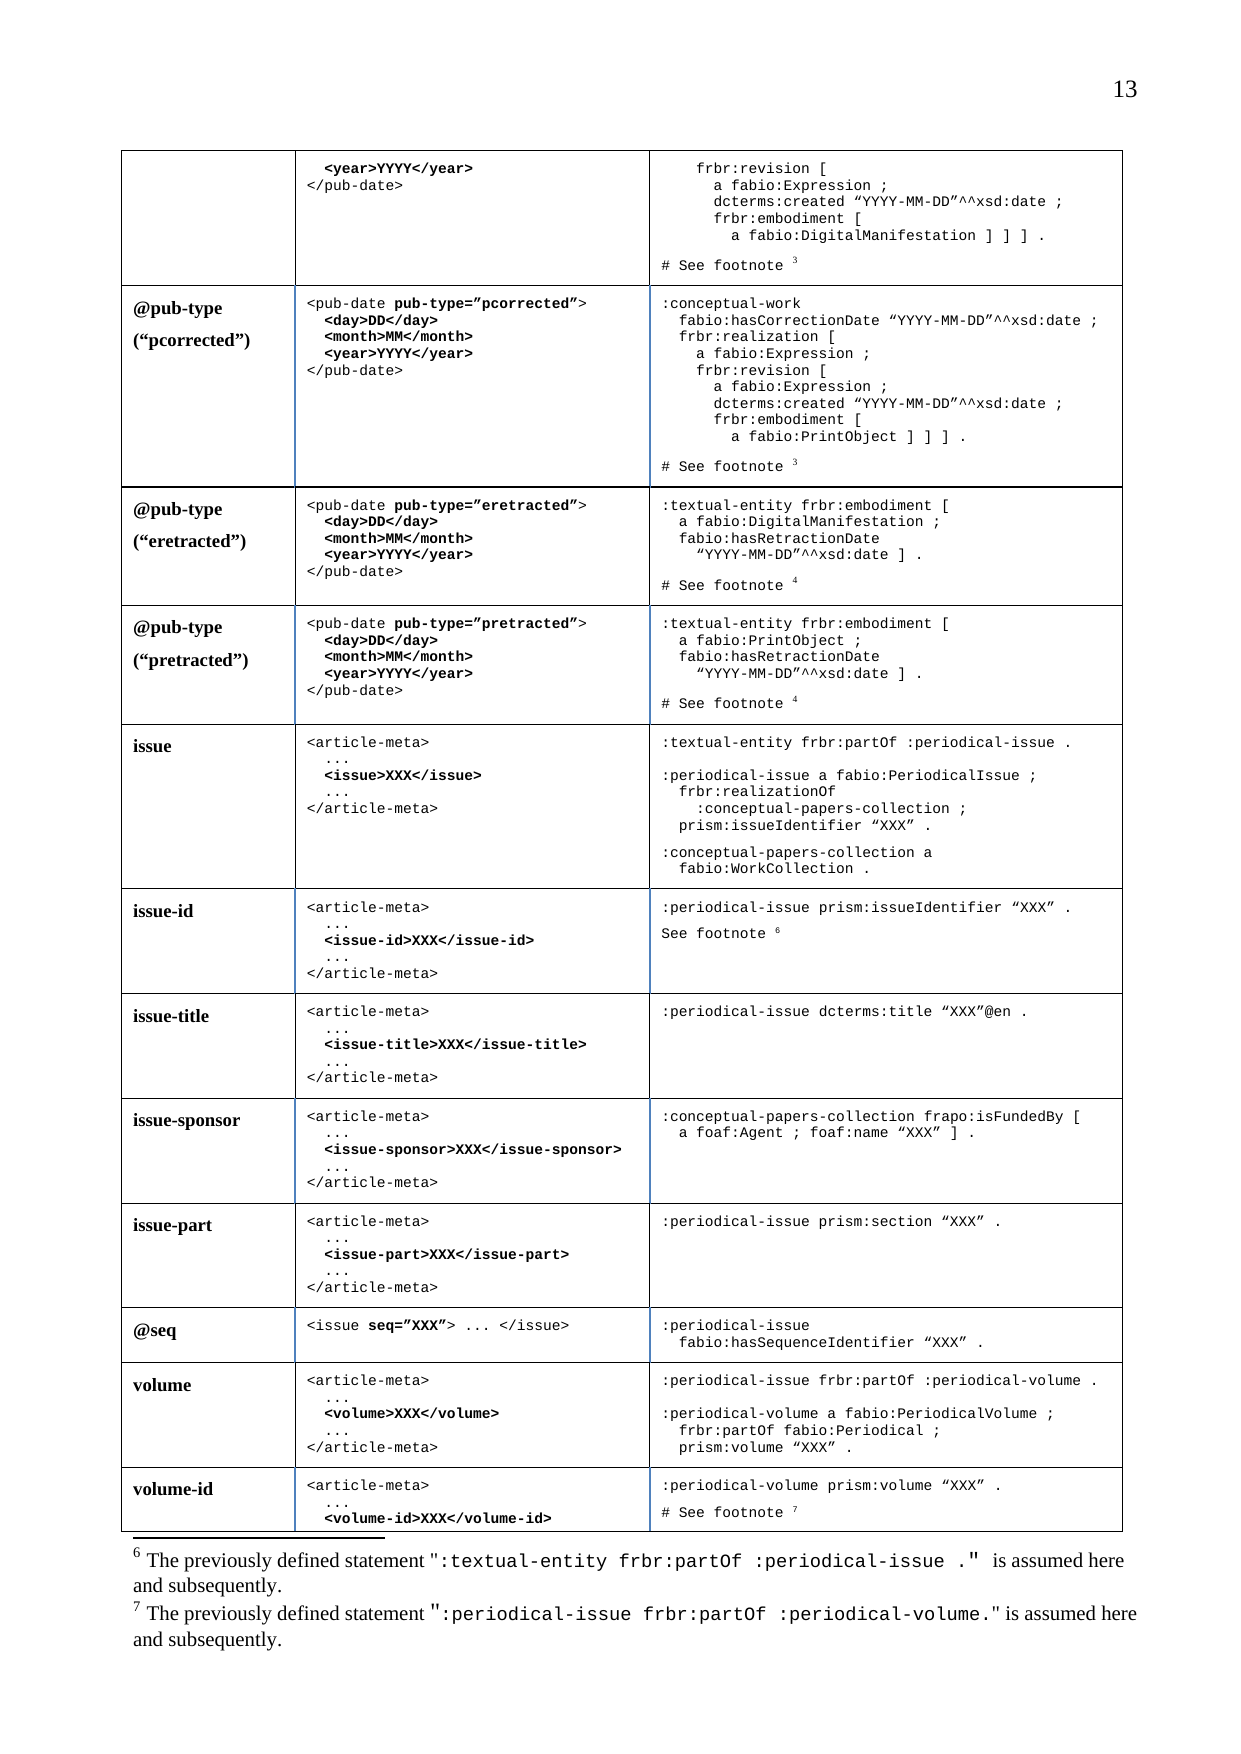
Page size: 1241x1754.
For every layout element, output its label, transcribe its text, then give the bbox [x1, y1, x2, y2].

table_cell :periodical-issue fabio:hasSequenceIdentifier “XXX” . [651, 1308, 1122, 1362]
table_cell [122, 151, 295, 285]
table_cell :periodical-issue prism:section “XXX” . [650, 1204, 1122, 1307]
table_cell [651, 1468, 1122, 1531]
table_cell :textual-entity frbr:partOf :periodical-issue . :periodical-issue a fabio:PeriodicalIssue ; frbr:realizationOf :conceptual-papers-collection ; prism:issueIdentifier “XXX” . :conceptual-papers-collection a fabio:WorkCollection . [650, 725, 1122, 888]
table_cell <issue seq=”XXX”> ... </issue> [296, 1308, 649, 1362]
table_cell volume [122, 1363, 295, 1467]
table_cell @pub-type (“pretracted”) [122, 606, 294, 723]
table_cell :periodical-issue frbr:partOf :periodical-volume . :periodical-volume a fabio:PeriodicalVolume ; frbr:partOf fabio:Periodical ; prism:volume “XXX” . [650, 1363, 1122, 1467]
table_cell volume-id [122, 1468, 294, 1531]
table_cell :periodical-issue prism:issueIdentifier “XXX” . See footnote [651, 889, 1122, 993]
table_cell @pub-type (“eretracted”) [122, 488, 295, 605]
table_cell <article-meta> ... <volume>XXX</volume> ... </article-meta> [296, 1363, 649, 1467]
table_cell <article-meta> ... <issue>XXX</issue> ... </article-meta> [296, 725, 649, 888]
table_cell <article-meta> ... <issue-sponsor>XXX</issue-sponsor> ... </article-meta> [296, 1099, 649, 1202]
table_cell <pub-date pub-type=”pcorrected”> <day>DD</day> <month>MM</month> <year>YYYY</year> </pub-date> [296, 286, 649, 486]
table_cell <article-meta> ... <issue-title>XXX</issue-title> ... </article-meta> [296, 994, 649, 1098]
table_cell <pub-date pub-type=”pretracted”> <day>DD</day> <month>MM</month> <year>YYYY</year> </pub-date> [296, 606, 649, 723]
table_cell issue-part [122, 1204, 295, 1307]
table_cell :textual-entity frbr:embodiment [ a fabio:DigitalManifestation ; fabio:hasRetractionDate “YYYY-MM-DD”^^xsd:date ] . # See footnote 4 [650, 488, 1122, 605]
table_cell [296, 151, 649, 285]
table_cell <pub-date pub-type=”eretracted”> <day>DD</day> <month>MM</month> <year>YYYY</year> </pub-date> [296, 488, 649, 605]
table_cell :periodical-issue dcterms:title “XXX”@en . [650, 994, 1122, 1098]
table_cell issue [122, 725, 295, 888]
table_cell issue-sponsor [122, 1099, 294, 1202]
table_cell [296, 1468, 649, 1531]
table_cell @seq [122, 1308, 294, 1362]
table_cell :conceptual-papers-collection frapo:isFundedBy [ a foaf:Agent ; foaf:name “XXX” ] . [651, 1099, 1122, 1202]
table_cell <article-meta> ... <issue-id>XXX</issue-id> ... </article-meta> [296, 889, 649, 993]
table_cell issue-id [122, 889, 294, 993]
table_cell :textual-entity frbr:embodiment [ a fabio:PrintObject ; fabio:hasRetractionDate “YYYY-MM-DD”^^xsd:date ] . # See footnote 4 [651, 606, 1122, 723]
table_cell :conceptual-work fabio:hasCorrectionDate “YYYY-MM-DD”^^xsd:date ; frbr:realization [ a fabio:Expression ; frbr:revision [ a fabio:Expression ; dcterms:created “YYYY-MM-DD”^^xsd:date ; frbr:embodiment [ a fabio:PrintObject ] ] ] . # See footnote 3 [651, 286, 1122, 486]
table_cell issue-title [122, 994, 295, 1098]
table_cell <article-meta> ... <issue-part>XXX</issue-part> ... </article-meta> [296, 1204, 649, 1307]
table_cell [650, 151, 1122, 285]
table_cell @pub-type (“pcorrected”) [122, 286, 294, 486]
